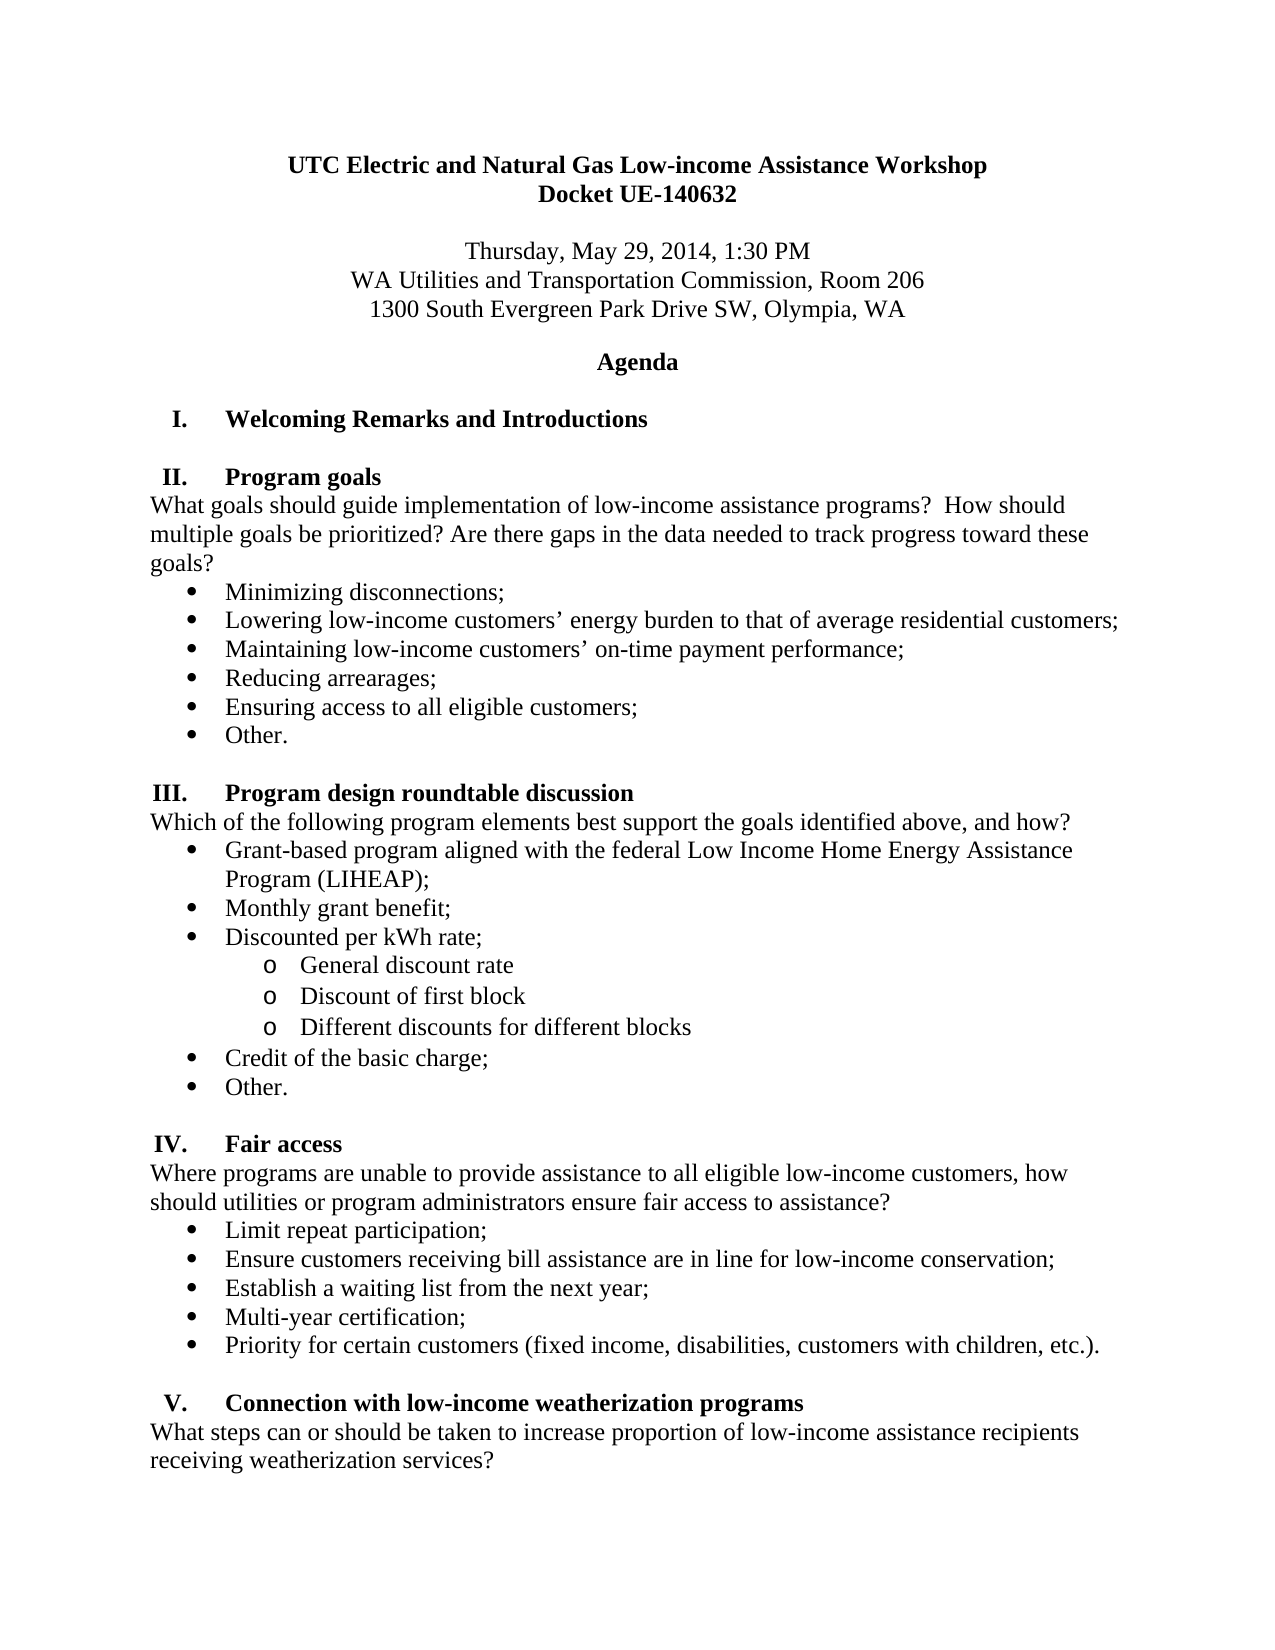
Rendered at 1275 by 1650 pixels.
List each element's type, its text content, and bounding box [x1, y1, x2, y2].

list Ensure customers receiving bill assistance are in line for low-income conservation; [187, 1244, 1125, 1273]
list Ensuring access to all eligible customers; [187, 692, 1125, 720]
list Monthly grant benefit; [187, 893, 1125, 922]
list Multi-year certification; [187, 1302, 1125, 1330]
list Establish a waiting list from the next year; [187, 1273, 1125, 1302]
list Other. [187, 1072, 1125, 1100]
list Reducing arrearages; [187, 663, 1125, 692]
list General discount rate [262, 950, 1125, 981]
list Maintaining low-income customers’ on-time payment performance; [187, 634, 1125, 663]
list Credit of the basic charge; [187, 1043, 1125, 1072]
text UTC Electric and Natural Gas Low-income Assistance Workshop [150, 150, 1125, 179]
list Connection with low-income weatherization programs [187, 1388, 1125, 1417]
text Where programs are unable to provide assistance to all eligible low-income customers, how should utilities or program administrators ensure fair access to assistance? [150, 1158, 1125, 1215]
list Discounted per kWh rate; [187, 922, 1125, 950]
text What goals should guide implementation of low-income assistance programs? How should multiple goals be prioritized? Are there gaps in the data needed to track progress toward these goals? [150, 490, 1125, 577]
text Which of the following program elements best support the goals identified above, and how? [150, 807, 1125, 835]
list Lowering low-income customers’ energy burden to that of average residential customers; [187, 605, 1125, 634]
list Welcoming Remarks and Introductions [187, 404, 1125, 433]
text Agenda [150, 347, 1125, 375]
list Minimizing disconnections; [187, 577, 1125, 605]
list Program goals [187, 462, 1125, 490]
text Thursday, May 29, 2014, 1:30 PM [150, 236, 1125, 265]
list Fair access [187, 1129, 1125, 1158]
list Discount of first block [262, 981, 1125, 1012]
text What steps can or should be taken to increase proportion of low-income assistance recipients receiving weatherization services? [150, 1417, 1125, 1474]
list Other. [187, 720, 1125, 749]
text 1300 South Evergreen Park Drive SW, Olympia, WA [150, 294, 1125, 322]
text WA Utilities and Transportation Commission, Room 206 [150, 265, 1125, 294]
list Priority for certain customers (fixed income, disabilities, customers with children, etc.). [187, 1330, 1125, 1359]
text Docket UE-140632 [150, 179, 1125, 207]
list Grant-based program aligned with the federal Low Income Home Energy Assistance Program (LIHEAP); [187, 835, 1125, 893]
list Program design roundtable discussion [187, 778, 1125, 807]
list Different discounts for different blocks [262, 1012, 1125, 1043]
list Limit repeat participation; [187, 1215, 1125, 1244]
